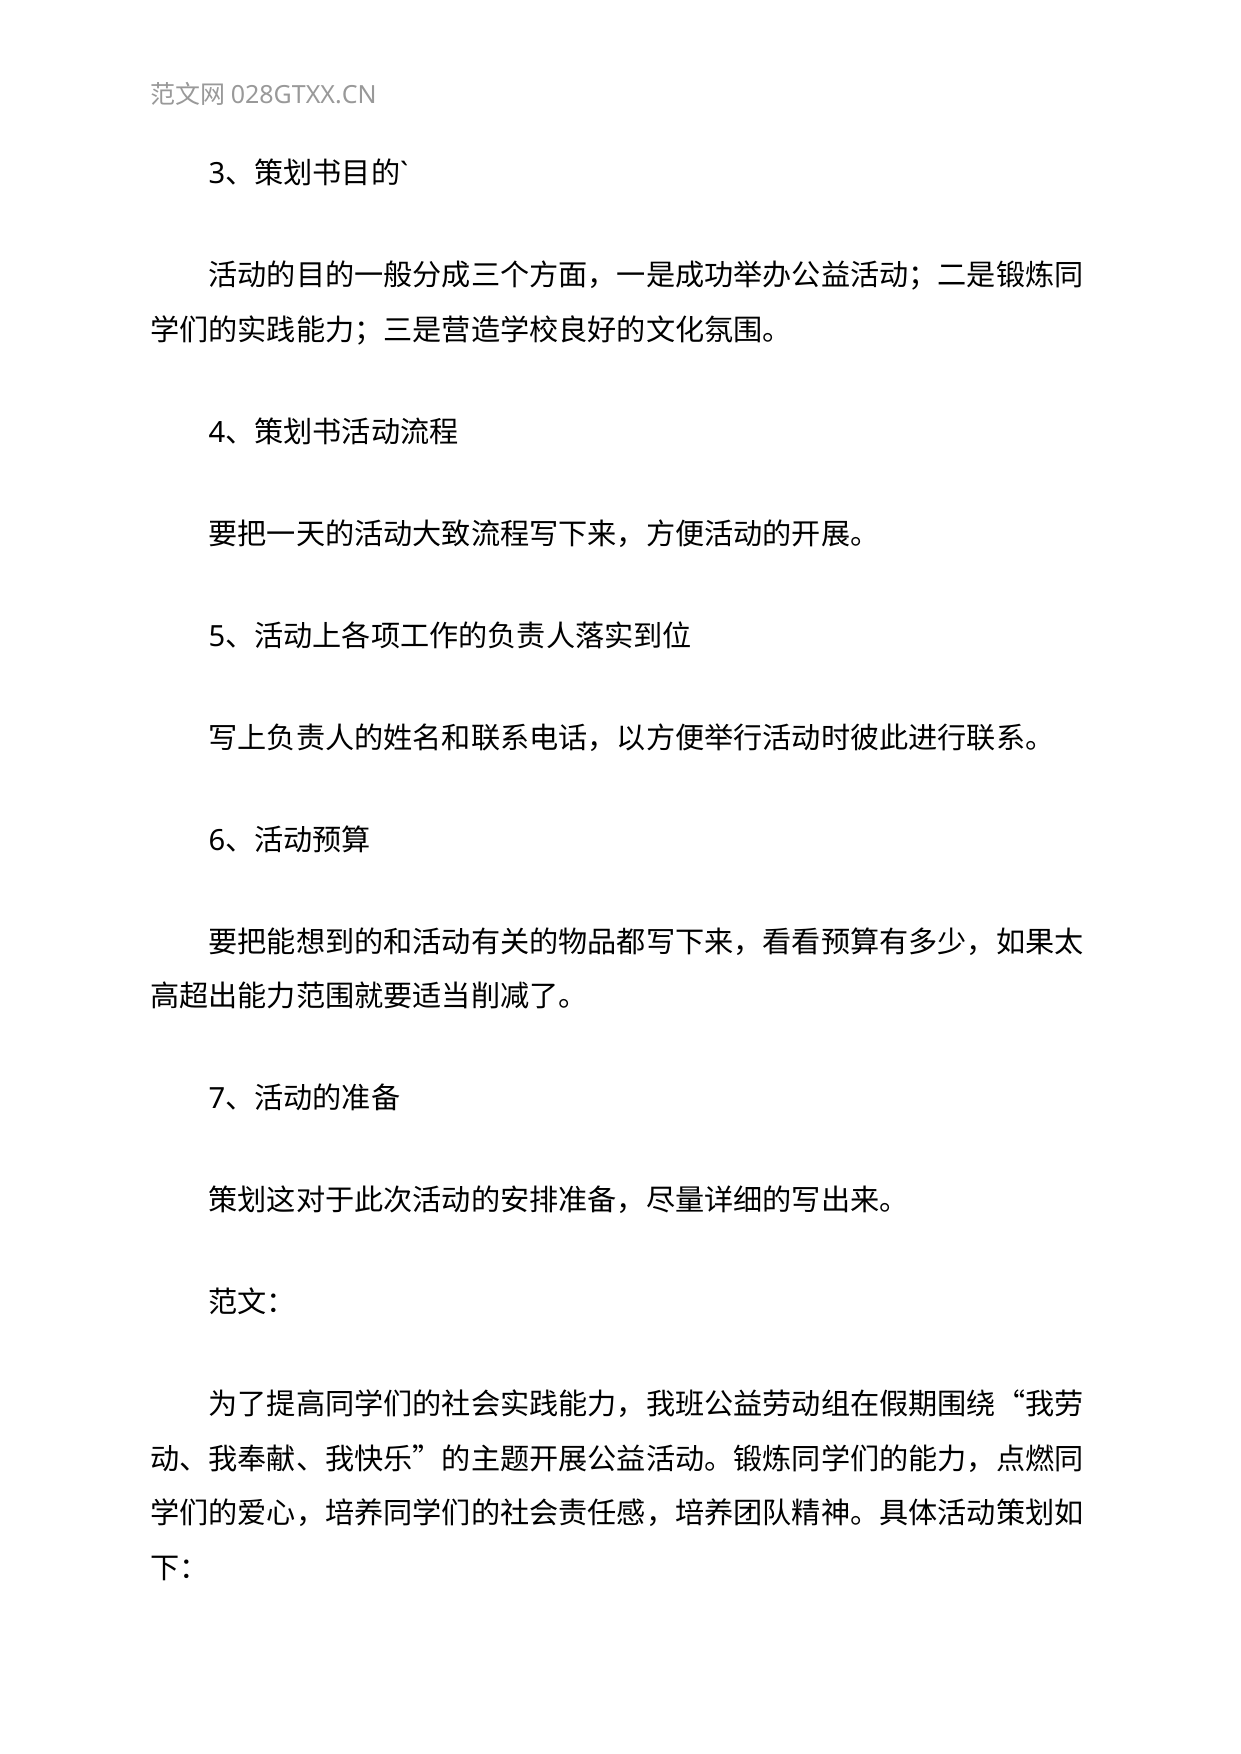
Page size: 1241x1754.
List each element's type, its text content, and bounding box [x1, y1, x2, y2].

text 策划这对于此次活动的安排准备，尽量详细的写出来。 [150, 1177, 1090, 1219]
text 范文： [150, 1278, 1090, 1321]
text 4、策划书活动流程 [150, 409, 1090, 451]
text 活动的目的一般分成三个方面，一是成功举办公益活动；二是锻炼同学们的实践能力；三是营造学校良好的文化氛围。 [150, 252, 1090, 349]
text 5、活动上各项工作的负责人落实到位 [150, 612, 1090, 655]
text 为了提高同学们的社会实践能力，我班公益劳动组在假期围绕“我劳动、我奉献、我快乐”的主题开展公益活动。锻炼同学们的能力，点燃同学们的爱心，培养同学们的社会责任感，培养团队精神。具体活动策划如下： [150, 1380, 1090, 1587]
text 3、策划书目的` [150, 150, 1090, 192]
text 7、活动的准备 [150, 1075, 1090, 1117]
text 要把一天的活动大致流程写下来，方便活动的开展。 [150, 511, 1090, 553]
text 写上负责人的姓名和联系电话，以方便举行活动时彼此进行联系。 [150, 714, 1090, 757]
text 要把能想到的和活动有关的物品都写下来，看看预算有多少，如果太高超出能力范围就要适当削减了。 [150, 918, 1090, 1015]
text 6、活动预算 [150, 816, 1090, 858]
